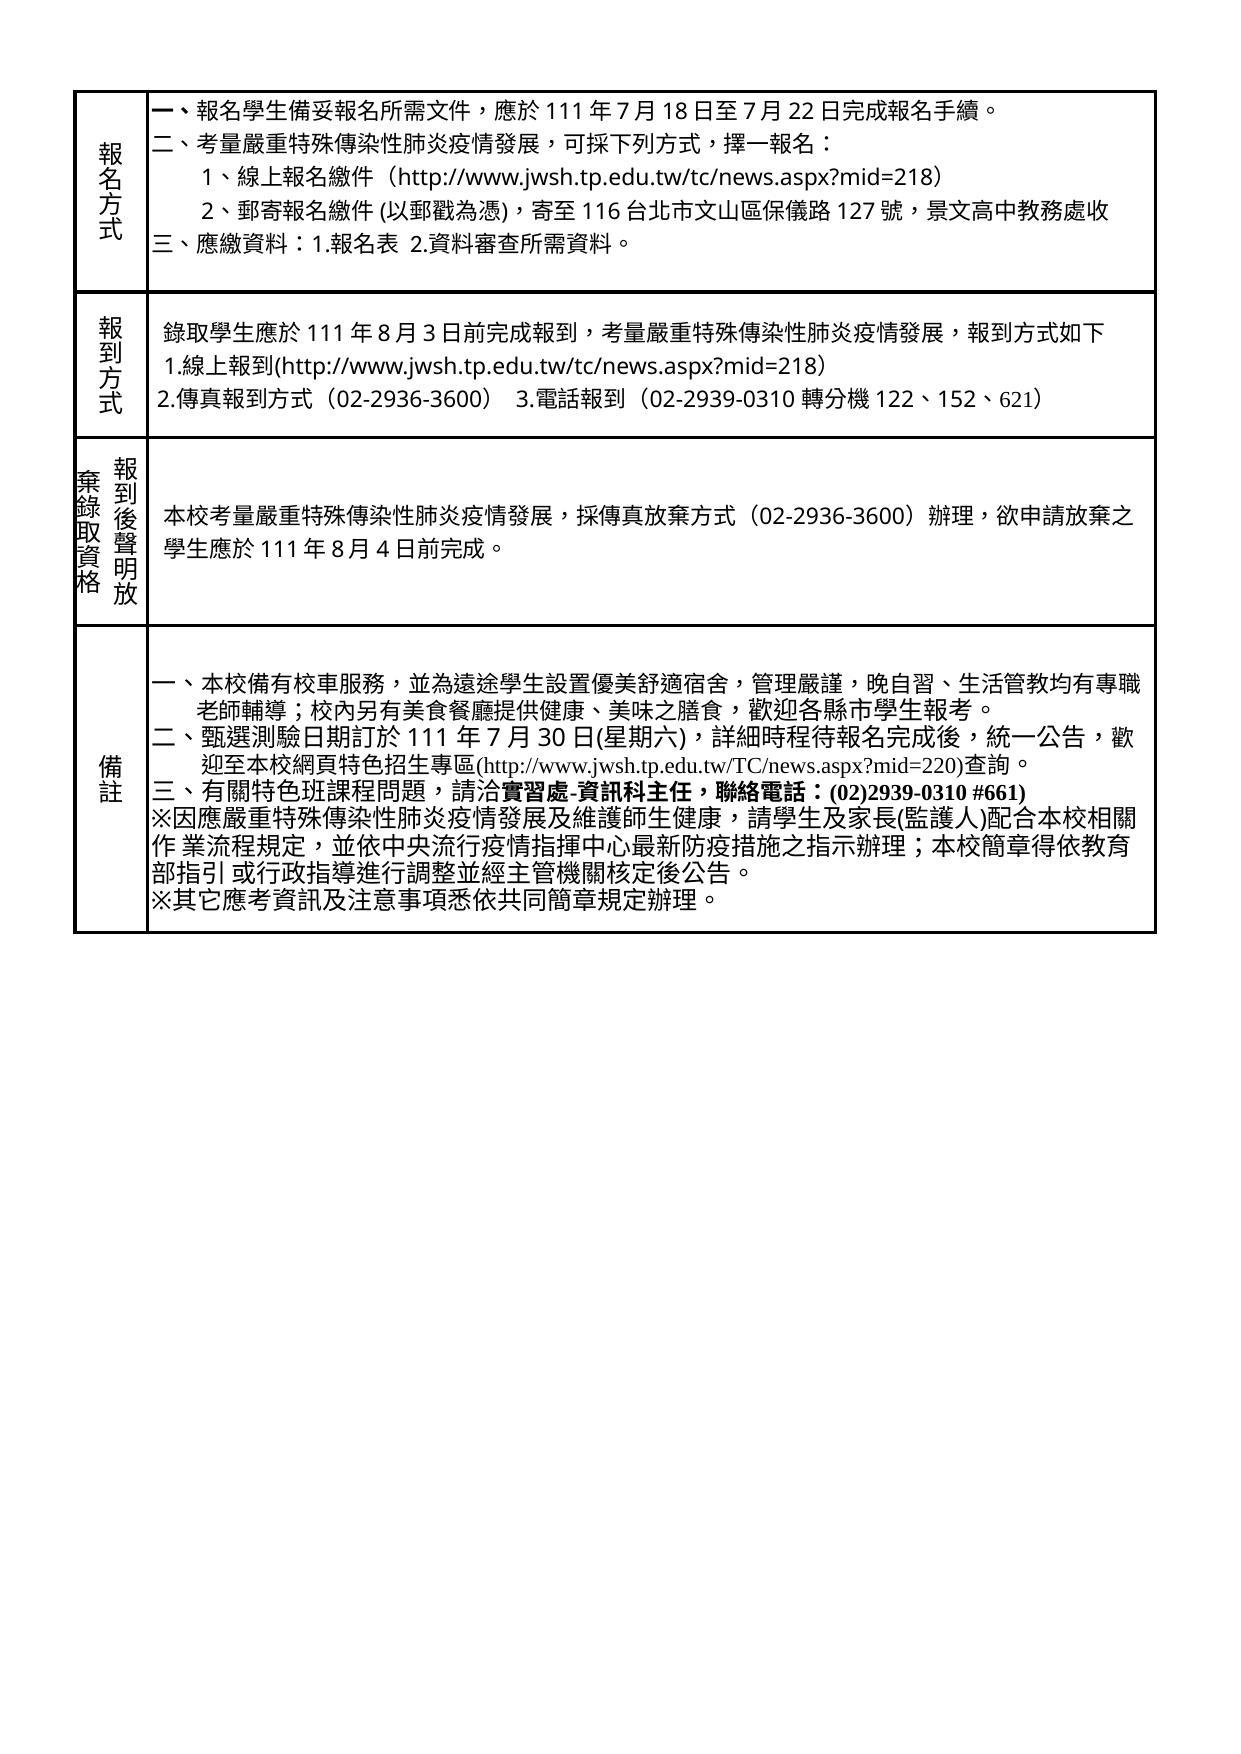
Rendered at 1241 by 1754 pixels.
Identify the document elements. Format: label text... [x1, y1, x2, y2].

table_cell 一、本校備有校車服務，並為遠途學生設置優美舒適宿舍，管理嚴謹，晚自習、生活管教均有專職老師輔導；校內另有美食餐廳提供健康、美味之膳食，歡迎各縣市學生報考。 二、甄選測驗日期訂於 111 年 7 月30日(星期六)，詳細時程待報名完成後，統一公告，歡迎至本校網頁特色招生專區(http://www.jwsh.tp.edu.tw/TC/news.aspx?mid=220)查詢。 三、有關特色班課程問題，請洽實習處-資訊科主任，聯絡電話：(02)2939-0310 #661) ※因應嚴重特殊傳染性肺炎疫情發展及維護師生健康，請學生及家長(監護人)配合本校相關作 業流程規定，並依中央流行疫情指揮中心最新防疫措施之指示辦理；本校簡章得依教育部指引 或行政指導進行調整並經主管機關核定後公告。 ※其它應考資訊及注意事項悉依共同簡章規定辦理。 [149, 627, 1154, 931]
table_cell 報到後聲明放棄錄取資格 [77, 439, 146, 624]
table_cell 報到方式 [77, 294, 146, 436]
table_cell 一、報名學生備妥報名所需文件，應於111年7月18日至7月22日完成報名手續。 二、考量嚴重特殊傳染性肺炎疫情發展，可採下列方式，擇一報名： 1、線上報名繳件（http://www.jwsh.tp.edu.tw/tc/news.aspx?mid=218） 2、郵寄報名繳件 (以郵戳為憑)，寄至116台北市文山區保儀路127號，景文高中教務處收 三、應繳資料：1.報名表 2.資料審查所需資料。 [149, 93, 1154, 290]
table_cell 報名方式 [77, 93, 146, 290]
table_cell 備註 [77, 627, 146, 931]
table_cell 錄取學生應於 111年8月3日前完成報到，考量嚴重特殊傳染性肺炎疫情發展，報到方式如下 1.線上報到(http://www.jwsh.tp.edu.tw/tc/news.aspx?mid=218） 2.傳真報到方式（02-2936-3600） 3.電話報到（02-2939-0310 轉分機122、152、621） [149, 294, 1154, 436]
table_cell 本校考量嚴重特殊傳染性肺炎疫情發展，採傳真放棄方式（02-2936-3600）辦理，欲申請放棄之學生應於111年8月4日前完成。 [149, 439, 1154, 624]
